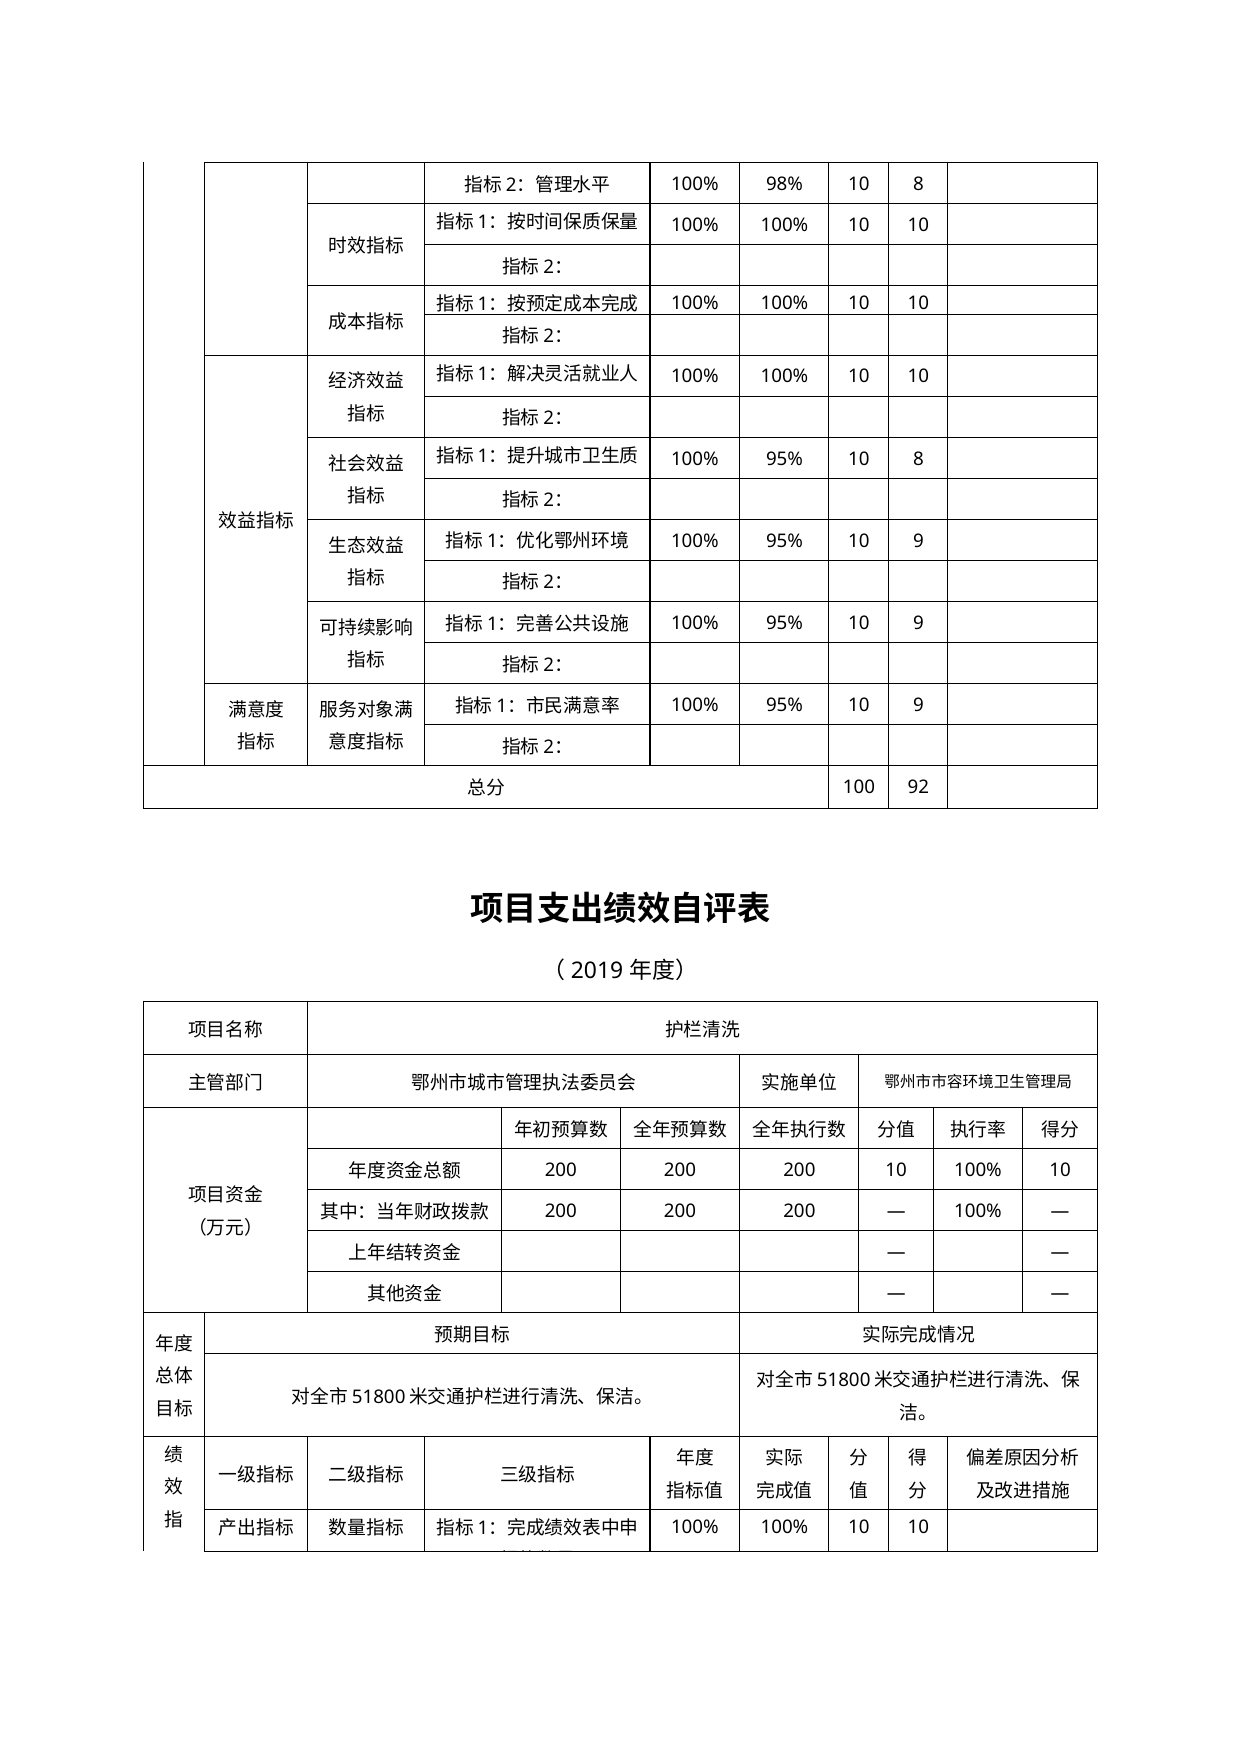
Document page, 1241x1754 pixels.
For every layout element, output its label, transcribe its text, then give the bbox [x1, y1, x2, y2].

table_cell 10 [889, 356, 947, 396]
table_cell [948, 602, 1097, 642]
table_cell 绩 效 指 标 [144, 1437, 204, 1551]
table_cell [948, 479, 1097, 519]
table_cell 项目资金 （万元） [144, 1108, 307, 1312]
table_cell 9 [889, 602, 947, 642]
table_cell [740, 397, 828, 437]
table_cell 年度 指标值 [651, 1437, 739, 1509]
table_cell 8 [889, 438, 947, 478]
table_cell 指标1：提升城市卫生质量 [425, 438, 649, 478]
table_cell [948, 397, 1097, 437]
table_cell [829, 245, 888, 285]
table_cell 100% [651, 520, 739, 560]
table_cell 其中：当年财政拨款 [308, 1190, 501, 1230]
table_cell 可持续影响指标 [308, 602, 424, 683]
table_cell 指标1：按时间保质保量完成 [425, 204, 649, 244]
table_cell 指标2： [425, 725, 649, 765]
table_cell 10 [829, 204, 888, 244]
table_cell 100% [740, 286, 828, 313]
table_cell 10 [829, 163, 888, 203]
table_cell [308, 1108, 501, 1148]
table_cell 指标2： [425, 561, 649, 601]
table_cell [948, 643, 1097, 683]
table_cell 10 [859, 1149, 933, 1189]
table_cell 三级指标 [425, 1437, 649, 1509]
table_cell 100% [740, 1510, 828, 1551]
table_cell 100% [651, 684, 739, 724]
table_cell — [859, 1272, 933, 1312]
table_cell 数量指标 [308, 1510, 424, 1551]
table_cell 200 [740, 1190, 858, 1230]
table_cell 得分 [889, 1437, 947, 1509]
table_cell 全年执行数 [740, 1108, 858, 1148]
table_cell 分值 [859, 1108, 933, 1148]
table_cell [948, 684, 1097, 724]
table_cell 项目名称 [144, 1002, 307, 1054]
table_cell 指标2： [425, 643, 649, 683]
table_cell 9 [889, 520, 947, 560]
table_cell 100% [740, 204, 828, 244]
table_cell [740, 1231, 858, 1271]
table_cell 9 [889, 684, 947, 724]
table_cell 100% [651, 438, 739, 478]
table_cell 成本指标 [308, 286, 424, 354]
table_cell 10 [889, 1510, 947, 1551]
table_cell [934, 1272, 1022, 1312]
table_cell 质量指标 [308, 163, 424, 203]
table_cell 10 [829, 520, 888, 560]
table_cell — [1023, 1231, 1097, 1271]
table_cell 8 [889, 163, 947, 203]
table_cell 对全市51800米交通护栏进行清洗、保洁。 [740, 1354, 1097, 1436]
table_cell — [1023, 1190, 1097, 1230]
table_cell 服务对象满意度指标 [308, 684, 424, 765]
table_cell 10 [1023, 1149, 1097, 1189]
table_cell [889, 315, 947, 354]
table_cell 满意度 指标 [205, 684, 307, 765]
table_cell [621, 1272, 739, 1312]
table_cell [829, 561, 888, 601]
table_cell [740, 1272, 858, 1312]
table_cell 其他资金 [308, 1272, 501, 1312]
table_cell 指标1：优化鄂州环境 [425, 520, 649, 560]
table_cell 产出指标 [205, 1510, 307, 1551]
table_cell [948, 725, 1097, 765]
table_cell 得分 [1023, 1108, 1097, 1148]
table_cell — [859, 1231, 933, 1271]
table_cell 10 [829, 356, 888, 396]
table_cell [829, 315, 888, 354]
table_cell 上年结转资金 [308, 1231, 501, 1271]
table_cell 总分 [144, 766, 828, 807]
table_cell [740, 725, 828, 765]
table_cell [740, 561, 828, 601]
table_cell [651, 725, 739, 765]
table_cell （ 2019 年度） [143, 936, 1097, 1001]
table_cell 100% [651, 286, 739, 313]
table_cell 100% [934, 1149, 1022, 1189]
table_cell 鄂州市城市管理执法委员会 [308, 1055, 739, 1107]
table_cell — [1023, 1272, 1097, 1312]
table_cell 实际 完成值 [740, 1437, 828, 1509]
table_cell [651, 561, 739, 601]
table_cell 100% [651, 602, 739, 642]
table_cell [889, 245, 947, 285]
table_cell [651, 479, 739, 519]
table_cell 98% [740, 163, 828, 203]
table_cell 一级指标 [205, 1437, 307, 1509]
table_cell 分值 [829, 1437, 888, 1509]
table_cell [948, 315, 1097, 354]
table_cell 95% [740, 684, 828, 724]
table_cell 护栏清洗 [308, 1002, 1097, 1054]
table_cell 经济效益 指标 [308, 356, 424, 437]
table_cell 二级指标 [308, 1437, 424, 1509]
table_cell 10 [829, 602, 888, 642]
table_cell 指标2： [425, 479, 649, 519]
table_cell [621, 1231, 739, 1271]
table_cell [889, 397, 947, 437]
table_cell [651, 397, 739, 437]
table_cell 执行率 [934, 1108, 1022, 1148]
table_cell [948, 561, 1097, 601]
table_cell 年度总体目标 [144, 1313, 204, 1436]
table_cell 指标1：完善公共设施 [425, 602, 649, 642]
table_cell 指标2： [425, 245, 649, 285]
table_cell [948, 520, 1097, 560]
table_cell 92 [889, 766, 947, 807]
table_cell [740, 479, 828, 519]
table_cell [889, 561, 947, 601]
table_cell 100% [651, 1510, 739, 1551]
table_cell 95% [740, 602, 828, 642]
table_cell [651, 245, 739, 285]
table_cell [889, 479, 947, 519]
table_cell [829, 479, 888, 519]
table_cell 95% [740, 438, 828, 478]
table_cell 100% [740, 356, 828, 396]
table_cell 预期目标 [205, 1313, 739, 1353]
table_cell 实施单位 [740, 1055, 858, 1107]
table_cell [948, 245, 1097, 285]
table_cell 全年预算数 [621, 1108, 739, 1148]
table_cell 生态效益 指标 [308, 520, 424, 601]
table_cell 指标1：完成绩效表中申报的数量 [425, 1510, 649, 1551]
table_cell [889, 725, 947, 765]
table_cell 10 [829, 286, 888, 313]
table_cell 效益指标 [205, 356, 307, 683]
table_cell 100% [651, 204, 739, 244]
table_cell 200 [621, 1190, 739, 1230]
table_cell [948, 766, 1097, 807]
table_cell 10 [829, 684, 888, 724]
table_cell 95% [740, 520, 828, 560]
table_cell [651, 643, 739, 683]
table_cell 200 [502, 1149, 620, 1189]
table_cell [740, 315, 828, 354]
table_cell [740, 643, 828, 683]
table_cell 对全市51800米交通护栏进行清洗、保洁。 [205, 1354, 739, 1436]
table_cell 鄂州市市容环境卫生管理局 [859, 1055, 1097, 1107]
table_cell 指标2：管理水平 [425, 163, 649, 203]
table_cell [948, 1510, 1097, 1551]
table_cell [651, 315, 739, 354]
table_cell 实际完成情况 [740, 1313, 1097, 1353]
table_cell [948, 163, 1097, 203]
table_cell 10 [889, 286, 947, 313]
table_cell [948, 204, 1097, 244]
table_cell 100% [651, 356, 739, 396]
table_cell 200 [502, 1190, 620, 1230]
table_cell [740, 245, 828, 285]
table_cell 10 [889, 204, 947, 244]
table_cell 10 [829, 438, 888, 478]
table_cell [502, 1231, 620, 1271]
table_cell [502, 1272, 620, 1312]
table_cell 100% [934, 1190, 1022, 1230]
table_cell [829, 643, 888, 683]
table_cell 指标1：按预定成本完成 [425, 286, 649, 313]
table_cell 指标1：解决灵活就业人员 [425, 356, 649, 396]
table_cell 200 [740, 1149, 858, 1189]
table_cell 时效指标 [308, 204, 424, 285]
table_cell [934, 1231, 1022, 1271]
table_cell 指标1：市民满意率 [425, 684, 649, 724]
table_cell 指标2： [425, 397, 649, 437]
table_cell — [859, 1190, 933, 1230]
table_cell 100 [829, 766, 888, 807]
table_cell [948, 356, 1097, 396]
table_cell 主管部门 [144, 1055, 307, 1107]
table_cell 年度资金总额 [308, 1149, 501, 1189]
table_cell 指标2： [425, 315, 649, 354]
table_cell 200 [621, 1149, 739, 1189]
table_cell 社会效益 指标 [308, 438, 424, 519]
table_cell 偏差原因分析及改进措施 [948, 1437, 1097, 1509]
table_cell [948, 286, 1097, 313]
table_cell [889, 643, 947, 683]
table_cell [948, 438, 1097, 478]
table_cell [829, 397, 888, 437]
table_cell 100% [651, 163, 739, 203]
table_cell 年初预算数 [502, 1108, 620, 1148]
table_header 项目支出绩效自评表 [143, 874, 1097, 936]
table_cell [829, 725, 888, 765]
table_cell 10 [829, 1510, 888, 1551]
